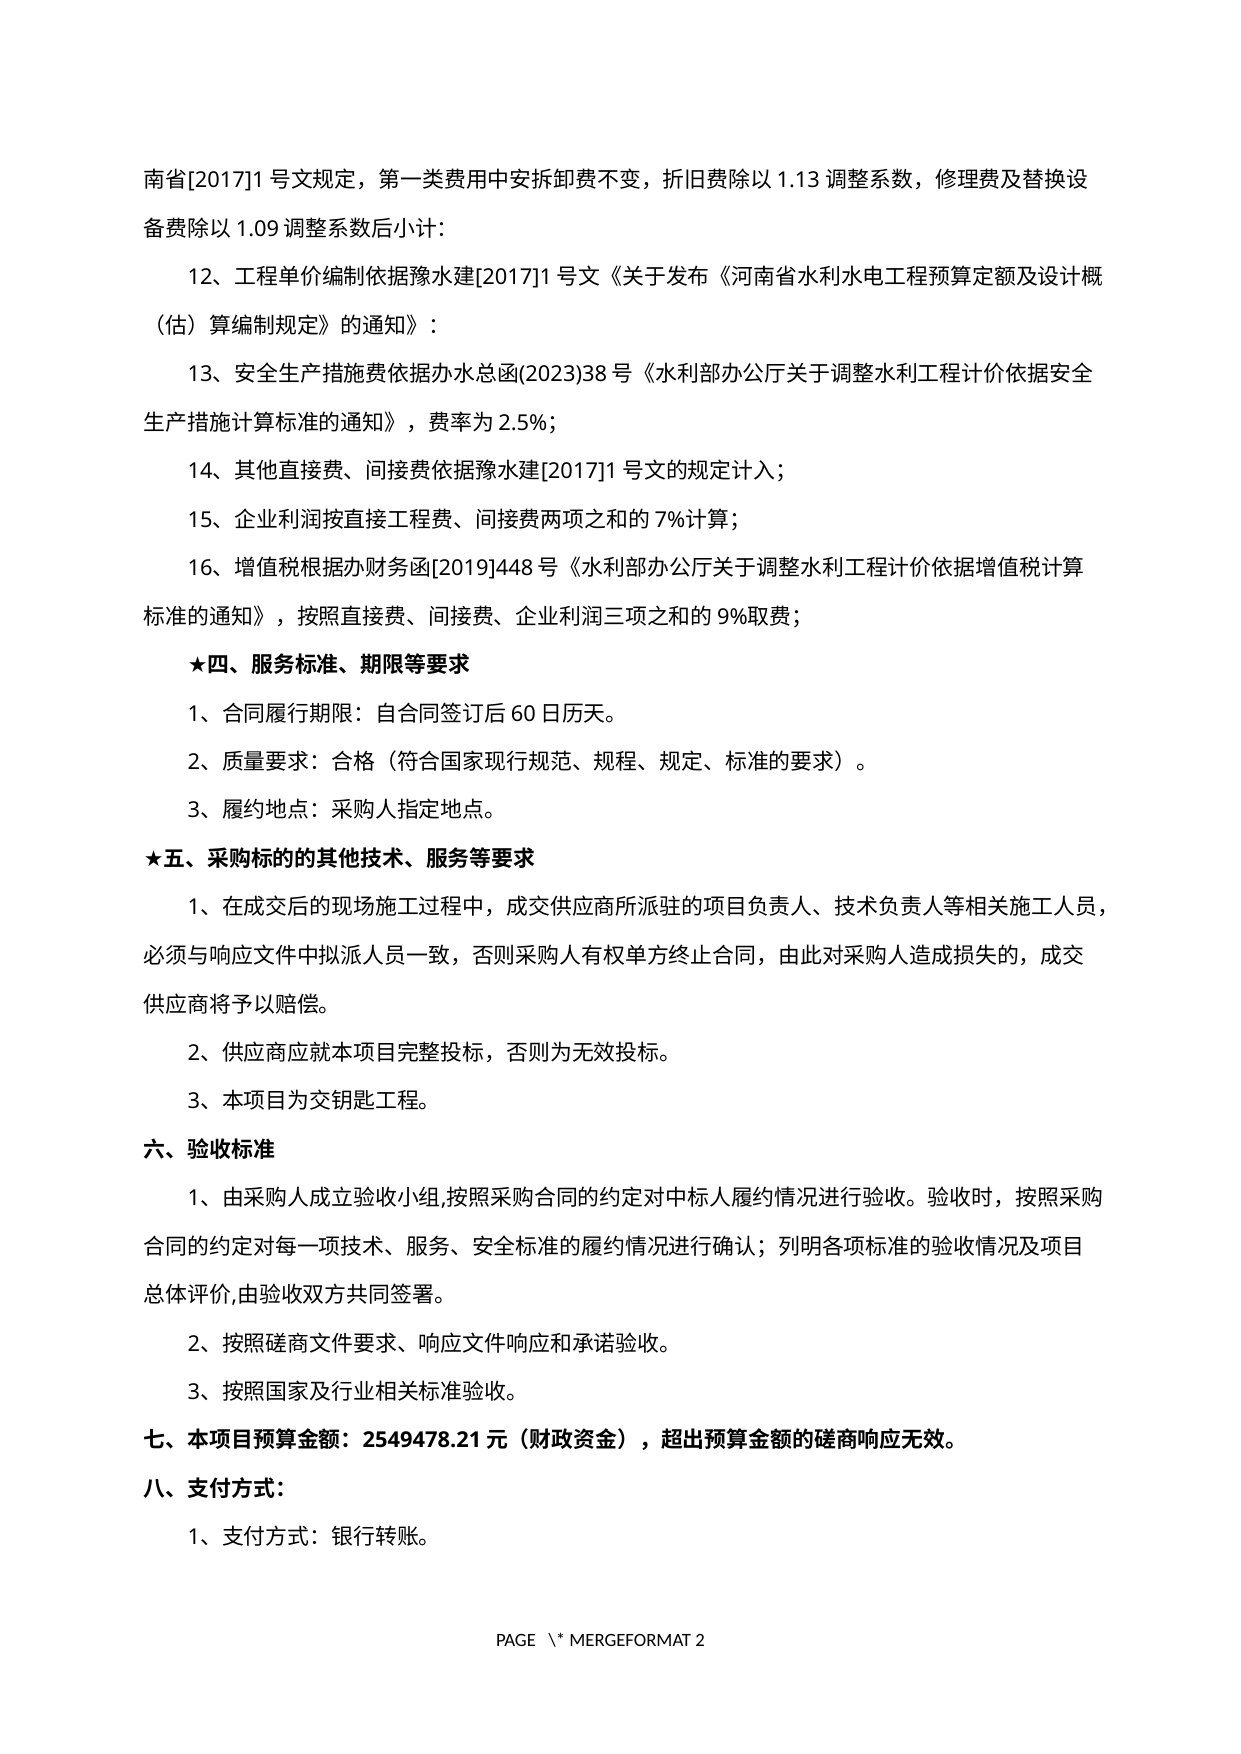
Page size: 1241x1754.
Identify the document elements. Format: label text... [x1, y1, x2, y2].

text 1、支付方式：银行转账。 [144, 1519, 1106, 1551]
text 3、本项目为交钥匙工程。 [144, 1083, 1106, 1115]
text 15、企业利润按直接工程费、间接费两项之和的7%计算； [144, 502, 1106, 534]
text ★四、服务标准、期限等要求 [144, 647, 1106, 679]
text 3、按照国家及行业相关标准验收。 [144, 1374, 1106, 1406]
text 1、在成交后的现场施工过程中，成交供应商所派驻的项目负责人、技术负责人等相关施工人员，必须与响应文件中拟派人员一致，否则采购人有权单方终止合同，由此对采购人造成损失的，成交供应商将予以赔偿。 [144, 889, 1106, 1019]
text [144, 162, 1106, 243]
text ★五、采购标的的其他技术、服务等要求 [144, 840, 1106, 873]
text 2、按照磋商文件要求、响应文件响应和承诺验收。 [144, 1325, 1106, 1358]
text 12、工程单价编制依据豫水建[2017]1号文《关于发布《河南省水利水电工程预算定额及设计概（估）算编制规定》的通知》： [144, 259, 1106, 340]
text 14、其他直接费、间接费依据豫水建[2017]1号文的规定计入； [144, 453, 1106, 486]
text 13、安全生产措施费依据办水总函(2023)38号《水利部办公厅关于调整水利工程计价依据安全生产措施计算标准的通知》，费率为2.5%； [144, 356, 1106, 437]
text 3、履约地点：采购人指定地点。 [144, 792, 1106, 824]
text 1、合同履行期限：自合同签订后60日历天。 [144, 695, 1106, 728]
text 2、供应商应就本项目完整投标，否则为无效投标。 [144, 1034, 1106, 1067]
text 2、质量要求：合格（符合国家现行规范、规程、规定、标准的要求）。 [144, 744, 1106, 776]
text 16、增值税根据办财务函[2019]448号《水利部办公厅关于调整水利工程计价依据增值税计算标准的通知》，按照直接费、间接费、企业利润三项之和的9%取费； [144, 550, 1106, 631]
text 七、本项目预算金额：2549478.21元（财政资金），超出预算金额的磋商响应无效。 [144, 1422, 1106, 1454]
text 1、由采购人成立验收小组,按照采购合同的约定对中标人履约情况进行验收。验收时，按照采购合同的约定对每一项技术、服务、安全标准的履约情况进行确认；列明各项标准的验收情况及项目总体评价,由验收双方共同签署。 [144, 1179, 1106, 1309]
text 六、验收标准 [144, 1131, 1106, 1164]
text 八、支付方式： [144, 1470, 1106, 1503]
